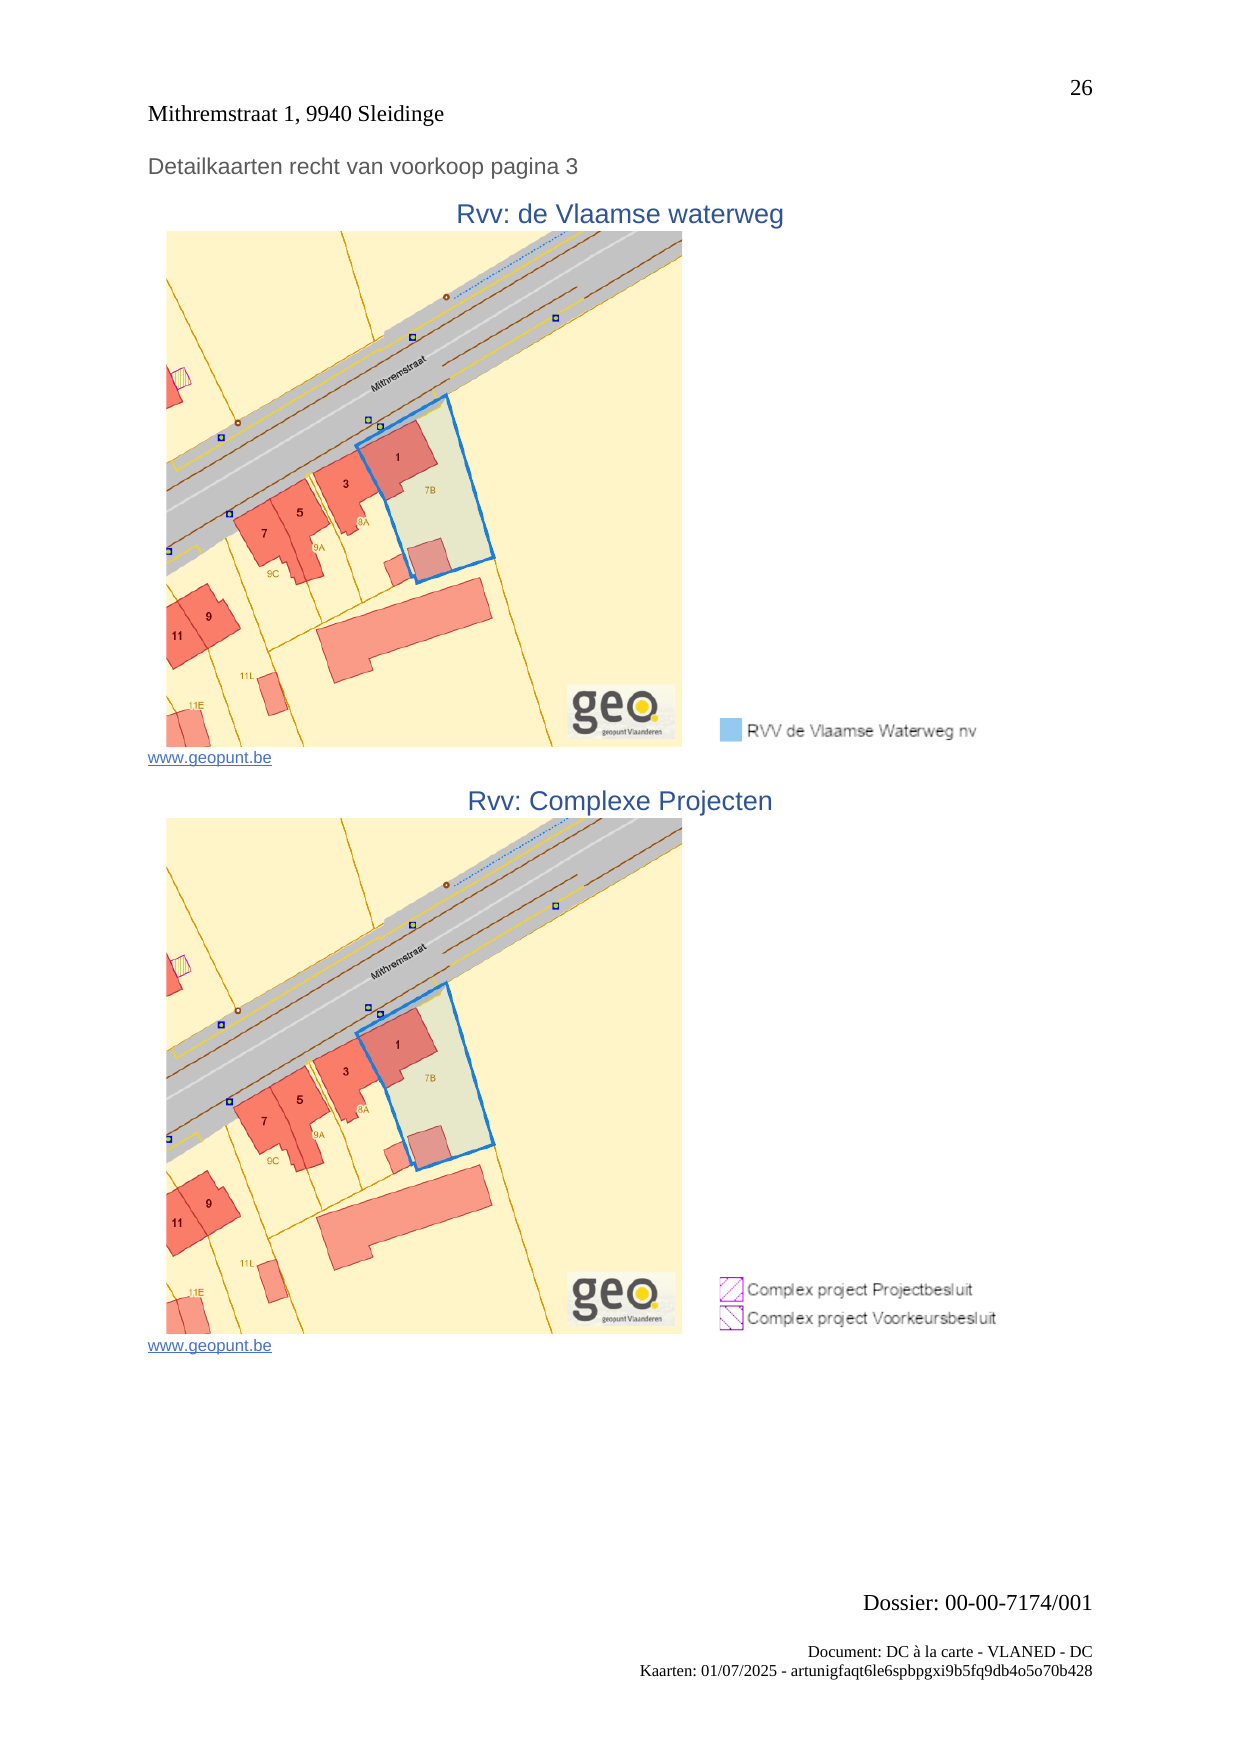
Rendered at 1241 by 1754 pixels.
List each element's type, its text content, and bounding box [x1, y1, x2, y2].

text www.geopunt.be [148, 231, 1093, 767]
text www.geopunt.be [148, 818, 1093, 1354]
subtitle Detailkaarten recht van voorkoop pagina 3 [148, 153, 1093, 179]
subtitle Rvv: Complexe Projecten [148, 785, 1093, 816]
subtitle Rvv: de Vlaamse waterweg [148, 198, 1093, 229]
